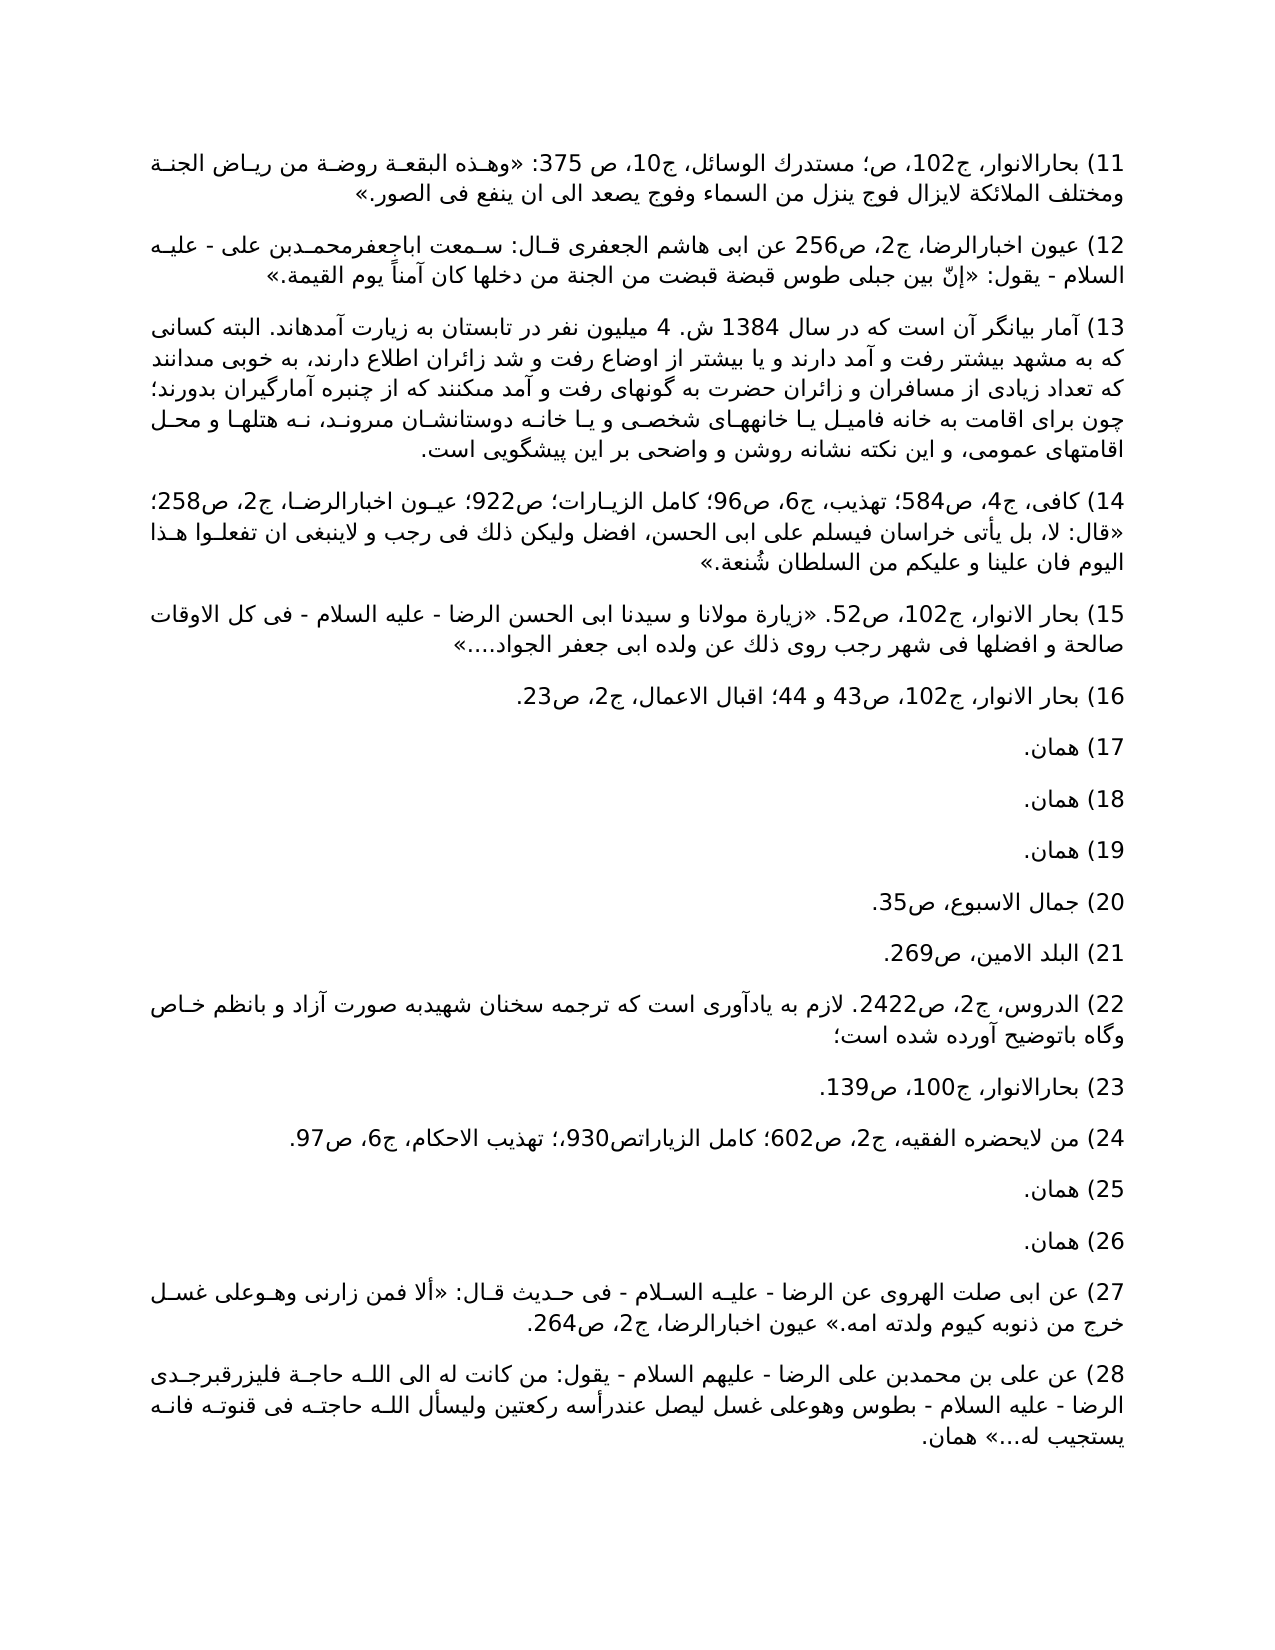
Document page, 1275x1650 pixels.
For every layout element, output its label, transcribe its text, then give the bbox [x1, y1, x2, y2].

text 22) الدروس، ج‏2، ص‏2422. لازم به يادآورى است كه ترجمه سخنان شهيدبه صورت آزاد و بانظم خاص وگاه باتوضيح آورده شده است؛ [150, 992, 1125, 1049]
text 26) همان. [150, 1228, 1125, 1255]
text 25) همان. [150, 1177, 1125, 1203]
text 13) آمار بيانگر آن است كه در سال 1384 ش. 4 ميليون نفر در تابستان به زيارت آمده‏اند. البته كسانى كه به مشهد بيشتر رفت و آمد دارند و يا بيشتر از اوضاع رفت و شد زائران اطلاع دارند، به خوبى مى‏دانند كه تعداد زيادى از مسافران و زائران حضرت به گونه‏اى رفت و آمد مى‏كنند كه از چنبره آمارگيران بدورند؛ چون براى اقامت به خانه فاميل يا خانه‏هاى شخصى و يا خانه دوستانشان مى‏روند، نه هتل‏ها و محل اقامت‏هاى عمومى، و اين نكته نشانه روشن و واضحى بر اين پيشگويى است. [150, 314, 1125, 463]
text 18) همان. [150, 786, 1125, 812]
text 21) البلد الامين، ص‏269. [150, 940, 1125, 967]
text 15) بحار الانوار، ج‏102، ص‏52. «زيارة مولانا و سيدنا ابى الحسن الرضا - عليه السلام - فى كل الاوقات صالحة و افضلها فى شهر رجب روى ذلك عن ولده ابى جعفر الجواد....» [150, 601, 1125, 658]
text 12) عيون اخبارالرضا، ج‏2، ص‏256 عن ابى هاشم الجعفرى قال: سمعت اباجعفرمحمدبن على - عليه السلام - يقول: «إنّ بين جبلى طوس قبضة قبضت من الجنة من دخلها كان آمناً يوم القيمة.» [150, 232, 1125, 289]
text 27) عن ابى صلت الهروى عن الرضا - عليه السلام - فى حديث قال: «ألا فمن زارنى وهوعلى غسل خرج من ذنوبه كيوم ولدته امه.» عيون اخبارالرضا، ج‏2، ص‏264. [150, 1279, 1125, 1337]
text 14) كافى، ج‏4، ص‏584؛ تهذيب، ج‏6، ص‏96؛ كامل الزيارات؛ ص‏922؛ عيون اخبارالرضا، ج‏2، ص‏258؛ «قال: لا، بل يأتى خراسان فيسلم على ابى الحسن، افضل وليكن ذلك فى رجب و لاينبغى ان تفعلوا هذا اليوم فان علينا و عليكم من السلطان شُنعة.» [150, 488, 1125, 576]
text 28) عن على بن محمدبن على الرضا - عليهم السلام - يقول: من كانت له الى الله حاجة فليزرقبرجدى الرضا - عليه السلام - بطوس وهوعلى غسل ليصل عندرأسه ركعتين وليسأل الله حاجته فى قنوته فانه يستجيب له...» همان. [150, 1362, 1125, 1449]
text 11) بحارالانوار، ج‏102، ص؛ مستدرك الوسائل، ج‏10، ص 375: «وهذه البقعة روضة من رياض الجنة ومختلف الملائكة لايزال فوج ينزل من السماء وفوج يصعد الى ان ينفع فى الصور.» [150, 150, 1125, 207]
text 19) همان. [150, 837, 1125, 864]
text 20) جمال الاسبوع، ص‏35. [150, 889, 1125, 915]
text 23) بحارالانوار، ج‏100، ص‏139. [150, 1074, 1125, 1100]
text 17) همان. [150, 734, 1125, 761]
text 16) بحار الانوار، ج‏102، ص‏43 و 44؛ اقبال الاعمال، ج‏2، ص‏23. [150, 683, 1125, 709]
text 24) من لايحضره الفقيه، ج‏2، ص‏602؛ كامل الزيارات‏ص‏930،؛ تهذيب الاحكام، ج‏6، ص‏97. [150, 1125, 1125, 1152]
